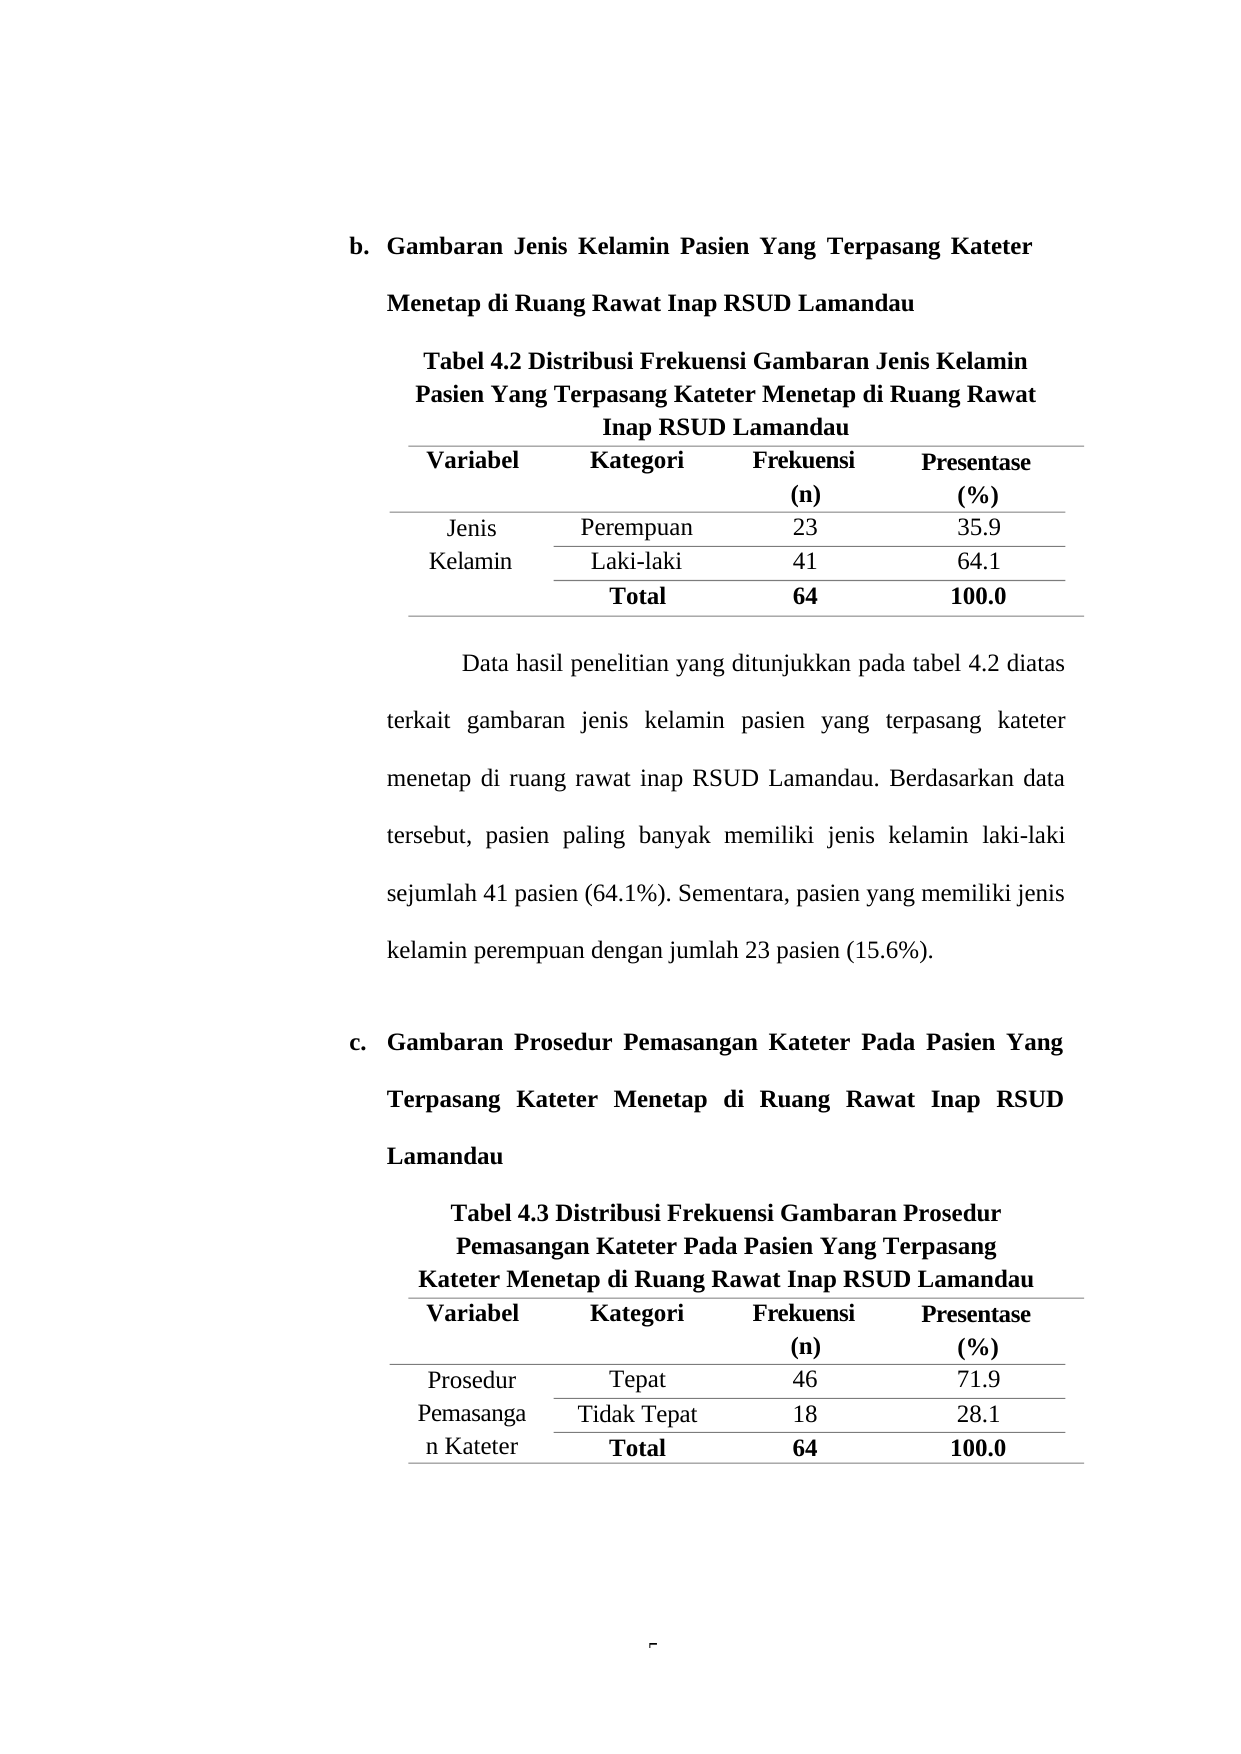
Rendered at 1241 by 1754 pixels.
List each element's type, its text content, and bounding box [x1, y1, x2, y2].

subtitle Variabel Kategori Frekuensi [426, 1299, 856, 1327]
subtitle Gambaran Jenis Kelamin Pasien Yang Terpasang Kateter Menetap di Ruang Rawat Inap RSUD Lamandau [349, 231, 1033, 317]
subtitle Total 64 100.0 [609, 581, 1180, 609]
text Prosedur Pemasangan Kateter [411, 1365, 532, 1460]
subtitle Gambaran Prosedur Pemasangan Kateter Pada Pasien Yang Terpasang Kateter Menetap di Ruang Rawat Inap RSUD Lamandau [349, 1027, 1064, 1169]
subtitle Variabel Kategori Frekuensi [426, 447, 856, 474]
text Laki-laki 41 64.1 [591, 546, 1180, 575]
text Tabel 4.3 Distribusi Frekuensi Gambaran Prosedur Pemasangan Kateter Pada Pasien Yang Terpasang Kateter Menetap di Ruang Rawat Inap RSUD Lamandau [416, 1198, 1037, 1293]
text Perempuan 23 35.9 [580, 513, 1180, 541]
text Tabel 4.2 Distribusi Frekuensi Gambaran Jenis Kelamin Pasien Yang Terpasang Kateter Menetap di Ruang Rawat Inap RSUD Lamandau [393, 346, 1058, 441]
text (n) [790, 479, 856, 507]
subtitle Presentase (%) [921, 447, 1033, 509]
subtitle Total 64 100.0 [609, 1433, 1180, 1462]
text Jenis Kelamin [429, 513, 514, 575]
subtitle Presentase (%) [921, 1299, 1033, 1361]
text Tepat 46 71.9 [609, 1365, 1180, 1393]
text (n) [790, 1331, 856, 1360]
text Tidak Tepat 18 28.1 [577, 1399, 1180, 1428]
text Data hasil penelitian yang ditunjukkan pada tabel 4.2 diatas terkait gambaran jenis kelamin pasien yang terpasang kateter menetap di ruang rawat inap RSUD Lamandau. Berdasarkan data tersebut, pasien paling banyak memiliki jenis kelamin laki-laki sejumlah 41 pasien (64.1%). Sementara, pasien yang memiliki jenis kelamin perempuan dengan jumlah 23 pasien (15.6%). [387, 648, 1065, 964]
